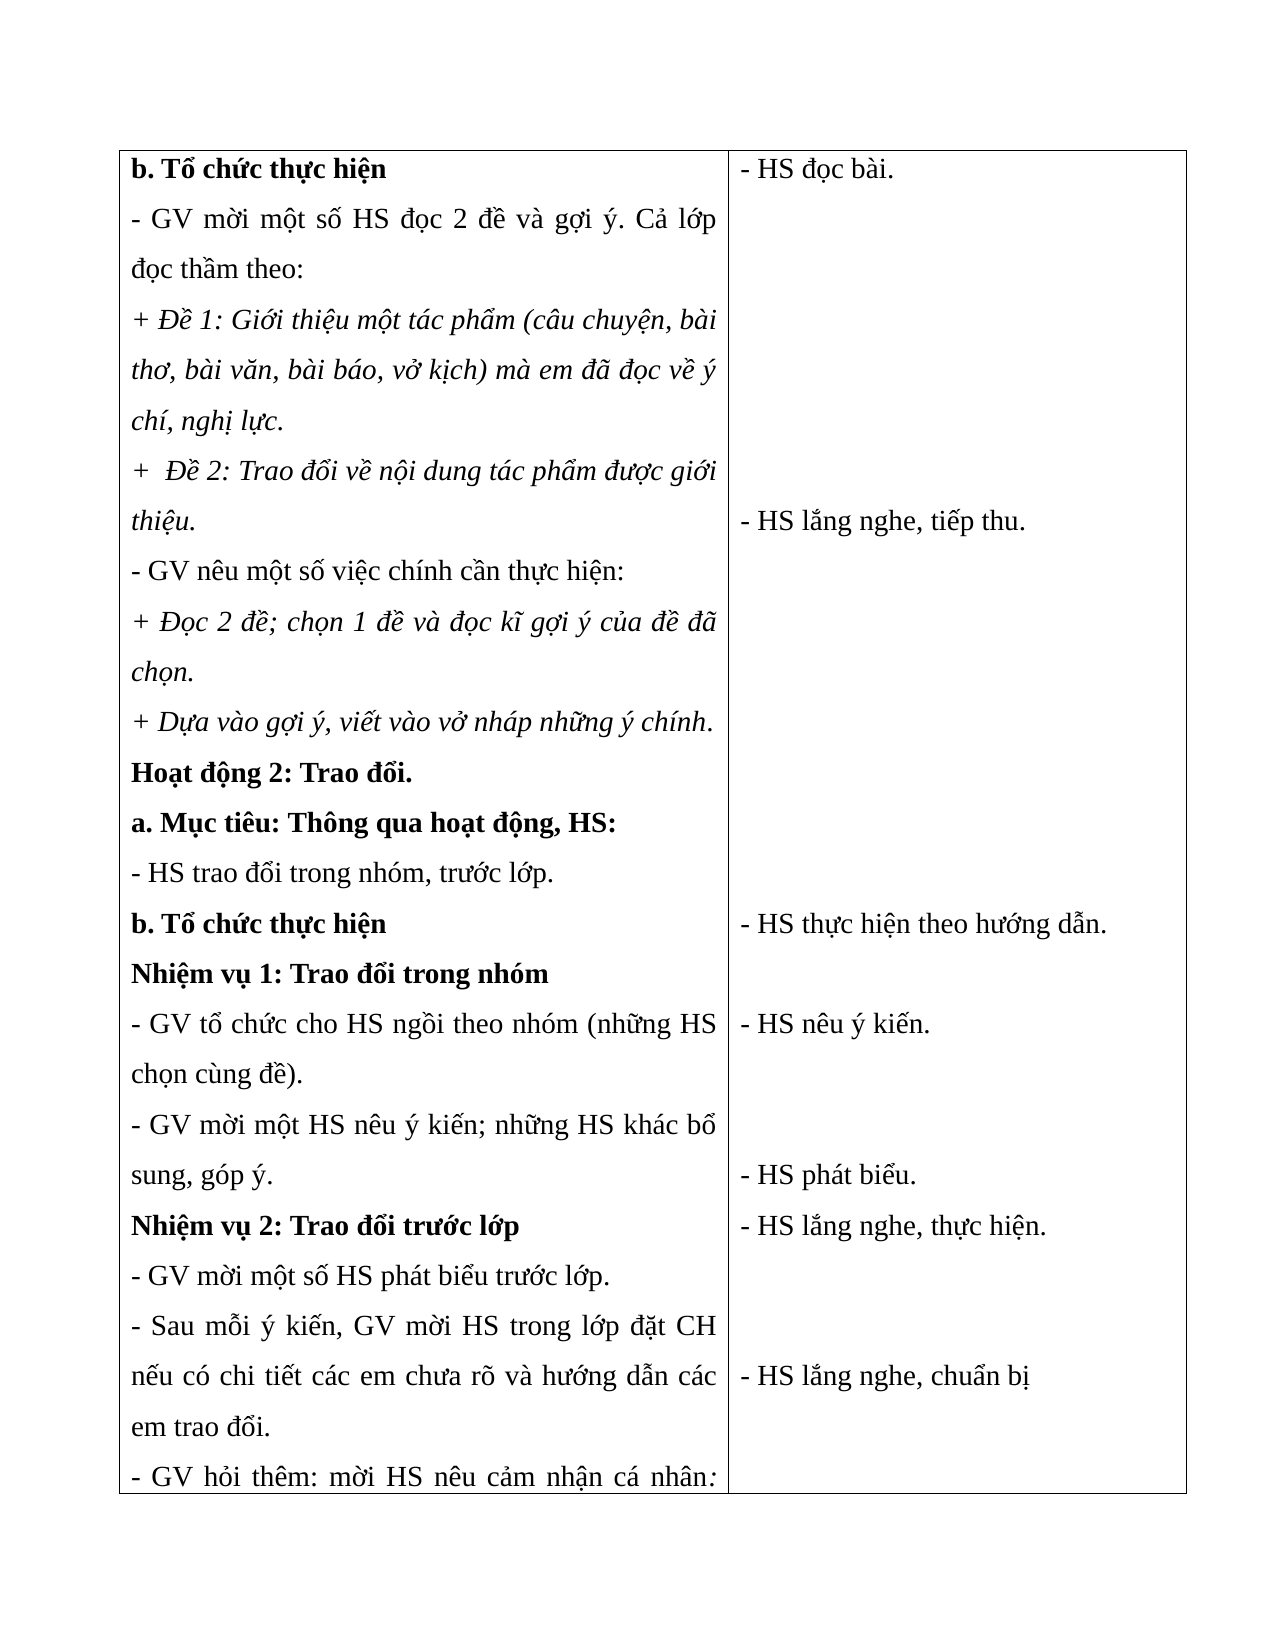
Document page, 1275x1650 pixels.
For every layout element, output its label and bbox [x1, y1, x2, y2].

table_cell [729, 151, 1186, 1493]
table_cell [120, 151, 728, 1493]
